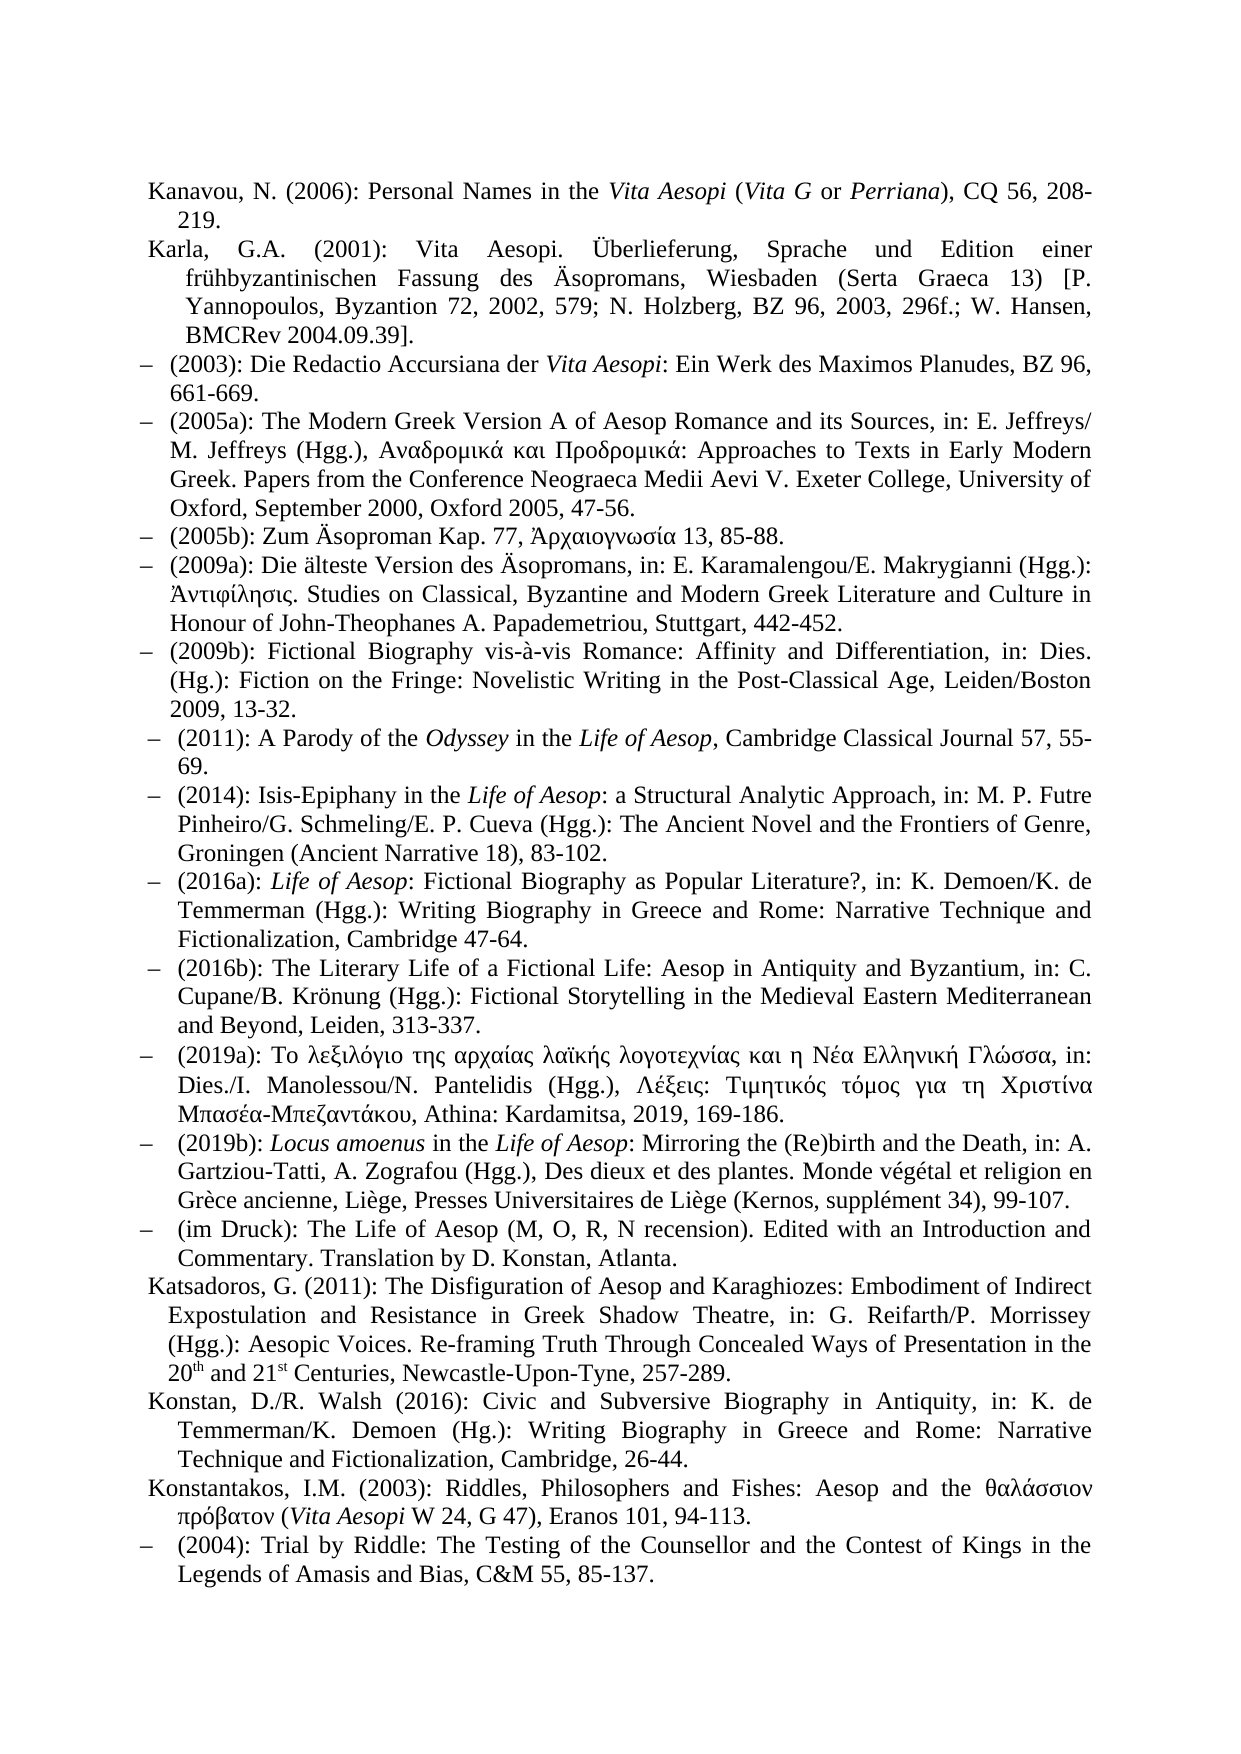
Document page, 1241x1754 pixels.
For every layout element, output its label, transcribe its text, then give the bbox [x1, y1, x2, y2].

text Kanavou, N. (2006): Personal Names in the Vita Aesopi (Vita G or Perriana), CQ 56, 208-219. [148, 176, 1093, 234]
text ‒ (2016a): Life of Aesop: Fictional Biography as Popular Literature?, in: K. Demoen/K. de Temmerman (Hgg.): Writing Biography in Greece and Rome: Narrative Technique and Fictionalization, Cambridge 47-64. [148, 866, 1093, 953]
list (2004): Trial by Riddle: The Testing of the Counsellor and the Contest of Kings in the Legends of Amasis and Bias, C&M 55, 85-137. [140, 1530, 1093, 1588]
text Konstan, D./R. Walsh (2016): Civic and Subversive Biography in Antiquity, in: K. de Temmerman/K. Demoen (Hg.): Writing Biography in Greece and Rome: Narrative Technique and Fictionalization, Cambridge, 26-44. [148, 1386, 1093, 1473]
text – (2014): Isis-Epiphany in the Life of Aesop: a Structural Analytic Approach, in: M. P. Futre Pinheiro/G. Schmeling/E. P. Cueva (Hgg.): The Ancient Novel and the Frontiers of Genre, Groningen (Ancient Narrative 18), 83-102. [148, 780, 1093, 866]
list (2005b): Zum Äsoproman Kap. 77, Ἀρχαιογνωσία 13, 85-88. [140, 521, 1093, 550]
text Katsadoros, G. (2011): The Disfiguration of Aesop and Karaghiozes: Embodiment of Indirect Expostulation and Resistance in Greek Shadow Theatre, in: G. Reifarth/P. Morrissey (Hgg.): Aesopic Voices. Re-framing Truth Through Concealed Ways of Presentation in the 20th and 21st Centuries, Newcastle-Upon-Tyne, 257-289. [148, 1271, 1093, 1386]
list (2003): Die Redactio Accursiana der Vita Aesopi: Ein Werk des Maximos Planudes, BZ 96, 661-669. [140, 349, 1093, 406]
list (im Druck): The Life of Aesop (M, O, R, N recension). Edited with an Introduction and Commentary. Translation by D. Konstan, Atlanta. [140, 1214, 1093, 1271]
list (2019b): Locus amoenus in the Life of Aesop: Mirroring the (Re)birth and the Death, in: A. Gartziou-Tatti, A. Zografou (Hgg.), Des dieux et des plantes. Monde végétal et religion en Grèce ancienne, Liège, Presses Universitaires de Liège (Kernos, supplément 34), 99-107. [140, 1128, 1093, 1214]
text Konstantakos, I.M. (2003): Riddles, Philosophers and Fishes: Aesop and the θαλάσσιον πρόβατον (Vita Aesopi W 24, G 47), Eranos 101, 94-113. [148, 1473, 1093, 1530]
list (2009b): Fictional Biography vis-à-vis Romance: Affinity and Differentiation, in: Dies. (Hg.): Fiction on the Fringe: Novelistic Writing in the Post-Classical Age, Leiden/Boston 2009, 13-32. [140, 636, 1093, 723]
text ‒ (2016b): The Literary Life of a Fictional Life: Aesop in Antiquity and Byzantium, in: C. Cupane/B. Krönung (Hgg.): Fictional Storytelling in the Medieval Eastern Mediterranean and Beyond, Leiden, 313-337. [148, 953, 1093, 1039]
text Karla, G.A. (2001): Vita Aesopi. Überlieferung, Sprache und Edition einer frühbyzantinischen Fassung des Äsopromans, Wiesbaden (Serta Graeca 13) [P. Yannopoulos, Byzantion 72, 2002, 579; N. Holzberg, BZ 96, 2003, 296f.; W. Hansen, BMCRev 2004.09.39]. [148, 234, 1093, 349]
list (2019a): Το λεξιλόγιο της αρχαίας λαϊκής λογοτεχνίας και η Νέα Ελληνική Γλώσσα, in: Dies./I. Manolessou/N. Pantelidis (Hgg.), Λέξεις: Τιμητικός τόμος για τη Χριστίνα Μπασέα-Μπεζαντάκου, Athina: Kardamitsa, 2019, 169-186. [140, 1039, 1093, 1128]
list (2009a): Die älteste Version des Äsopromans, in: E. Karamalengou/E. Makrygianni (Hgg.): Ἀντιφίλησις. Studies on Classical, Byzantine and Modern Greek Literature and Culture in Honour of John-Theophanes A. Papademetriou, Stuttgart, 442-452. [140, 550, 1093, 636]
text – (2011): A Parody of the Odyssey in the Life of Aesop, Cambridge Classical Journal 57, 55-69. [148, 723, 1093, 780]
list (2005a): The Modern Greek Version A of Aesop Romance and its Sources, in: E. Jeffreys/ M. Jeffreys (Hgg.), Αναδρομικά και Προδρομικά: Approaches to Texts in Early Modern Greek. Papers from the Conference Neograeca Medii Aevi V. Exeter College, University of Oxford, September 2000, Oxford 2005, 47-56. [140, 406, 1093, 521]
